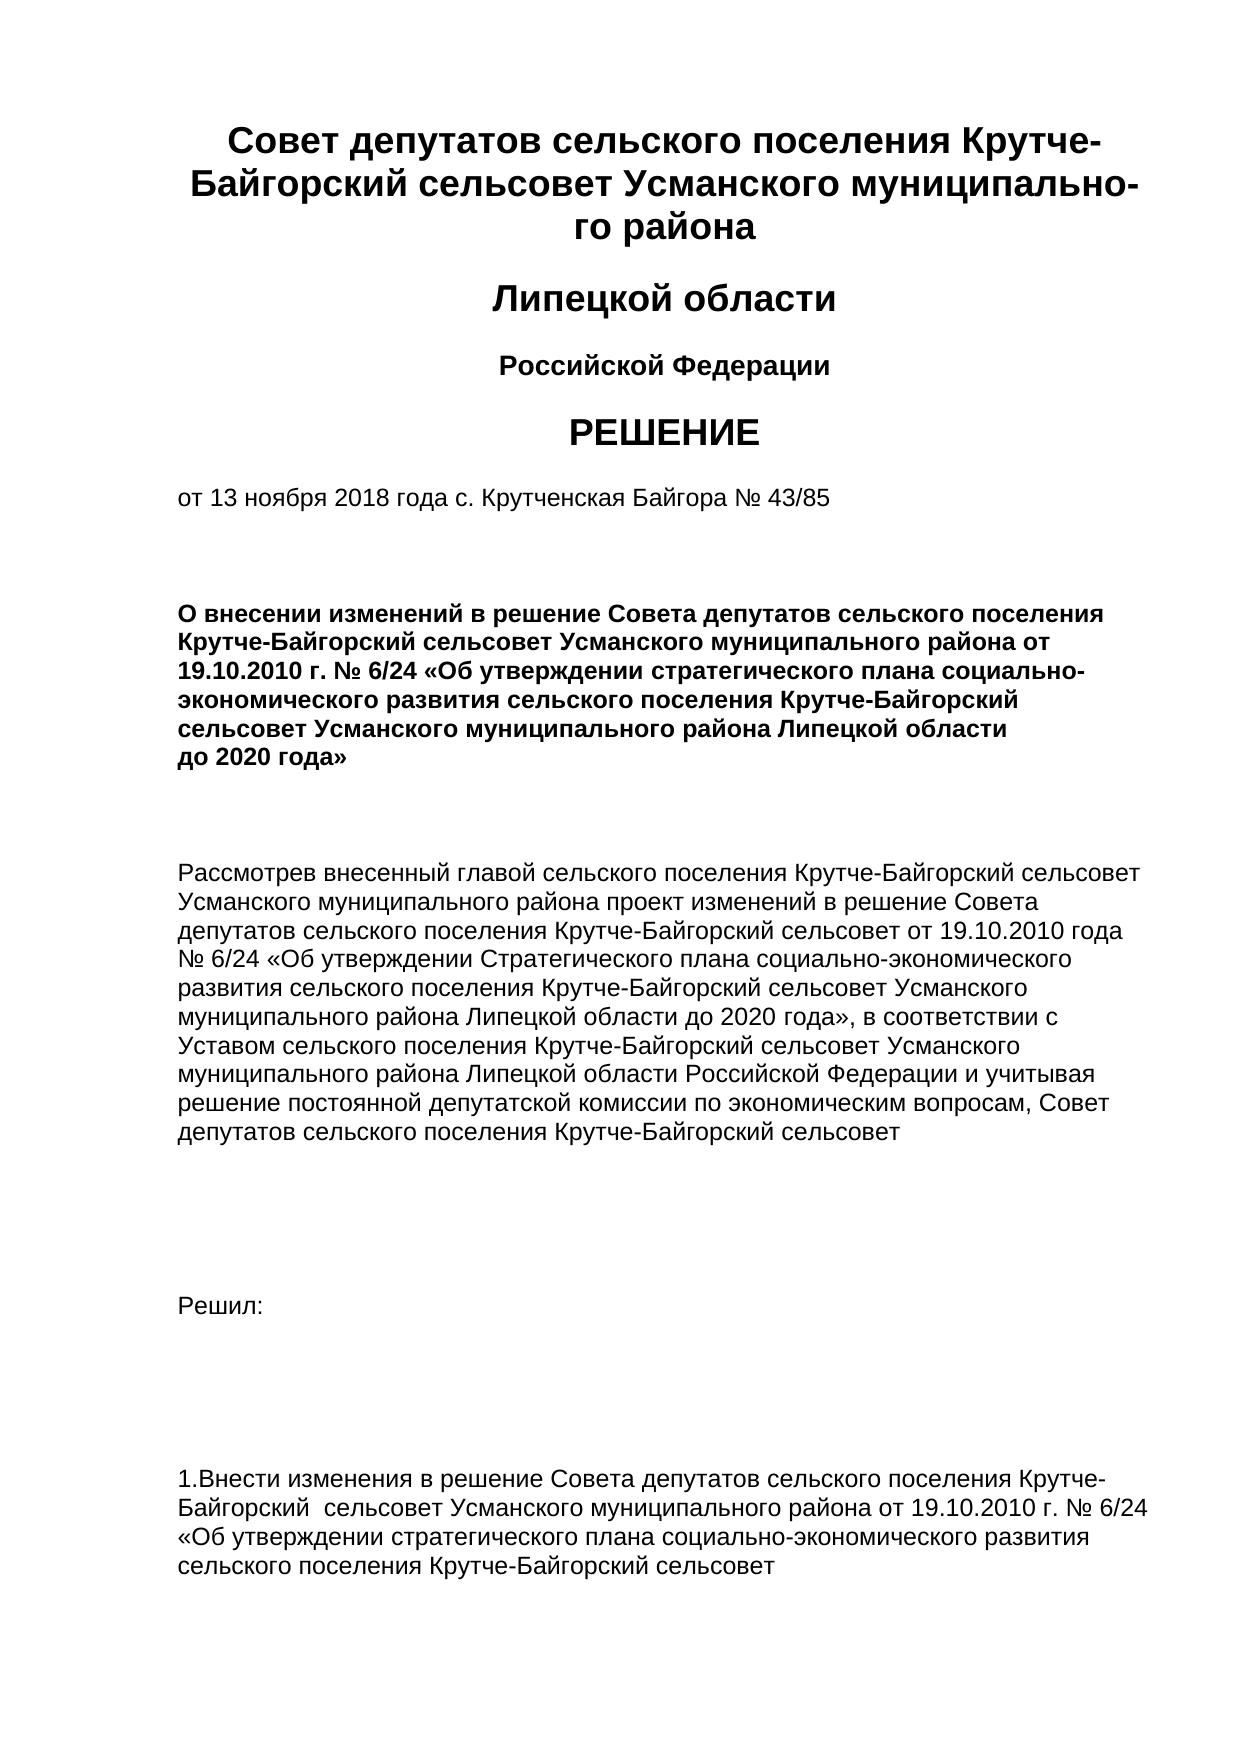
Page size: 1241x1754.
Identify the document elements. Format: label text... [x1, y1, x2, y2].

text Рассмотрев внесенный главой сельского поселения Крутче-Байгорский сельсовет Усманского муниципального района проект изменений в решение Совета депутатов сельского поселения Крутче-Байгорский сельсовет от 19.10.2010 года № 6/24 «Об утверждении Стратегического плана социально-экономического развития сельского поселения Крутче-Байгорский сельсовет Усманского муниципального района Липецкой области до 2020 года», в соответствии с Уставом сельского поселения Крутче-Байгорский сельсовет Усманского муниципального района Липецкой области Российской Федерации и учитывая решение постоянной депутатской комиссии по экономическим вопросам, Совет депутатов сельского поселения Крутче-Байгорский сельсовет [177, 858, 1152, 1146]
text Российской Федерации [177, 349, 1152, 381]
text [177, 1464, 1152, 1579]
text РЕШЕНИЕ [177, 411, 1152, 454]
text О внесении изменений в решение Совета депутатов сельского поселения Крутче-Байгорский сельсовет Усманского муниципального района от 19.10.2010 г. № 6/24 «Об утверждении стратегического плана социально-экономического развития сельского поселения Крутче-Байгорский сельсовет Усманского муниципального района Липецкой области до 2020 года» [177, 599, 1152, 771]
text от 13 ноября 2018 года с. Крутченская Байгора № 43/85 [177, 483, 1152, 512]
text Решил: [177, 1291, 1152, 1319]
text Липецкой области [177, 277, 1152, 320]
text Совет депутатов сельского поселения Крутче-Байгорский сельсовет Усманского муниципального района [177, 118, 1152, 247]
